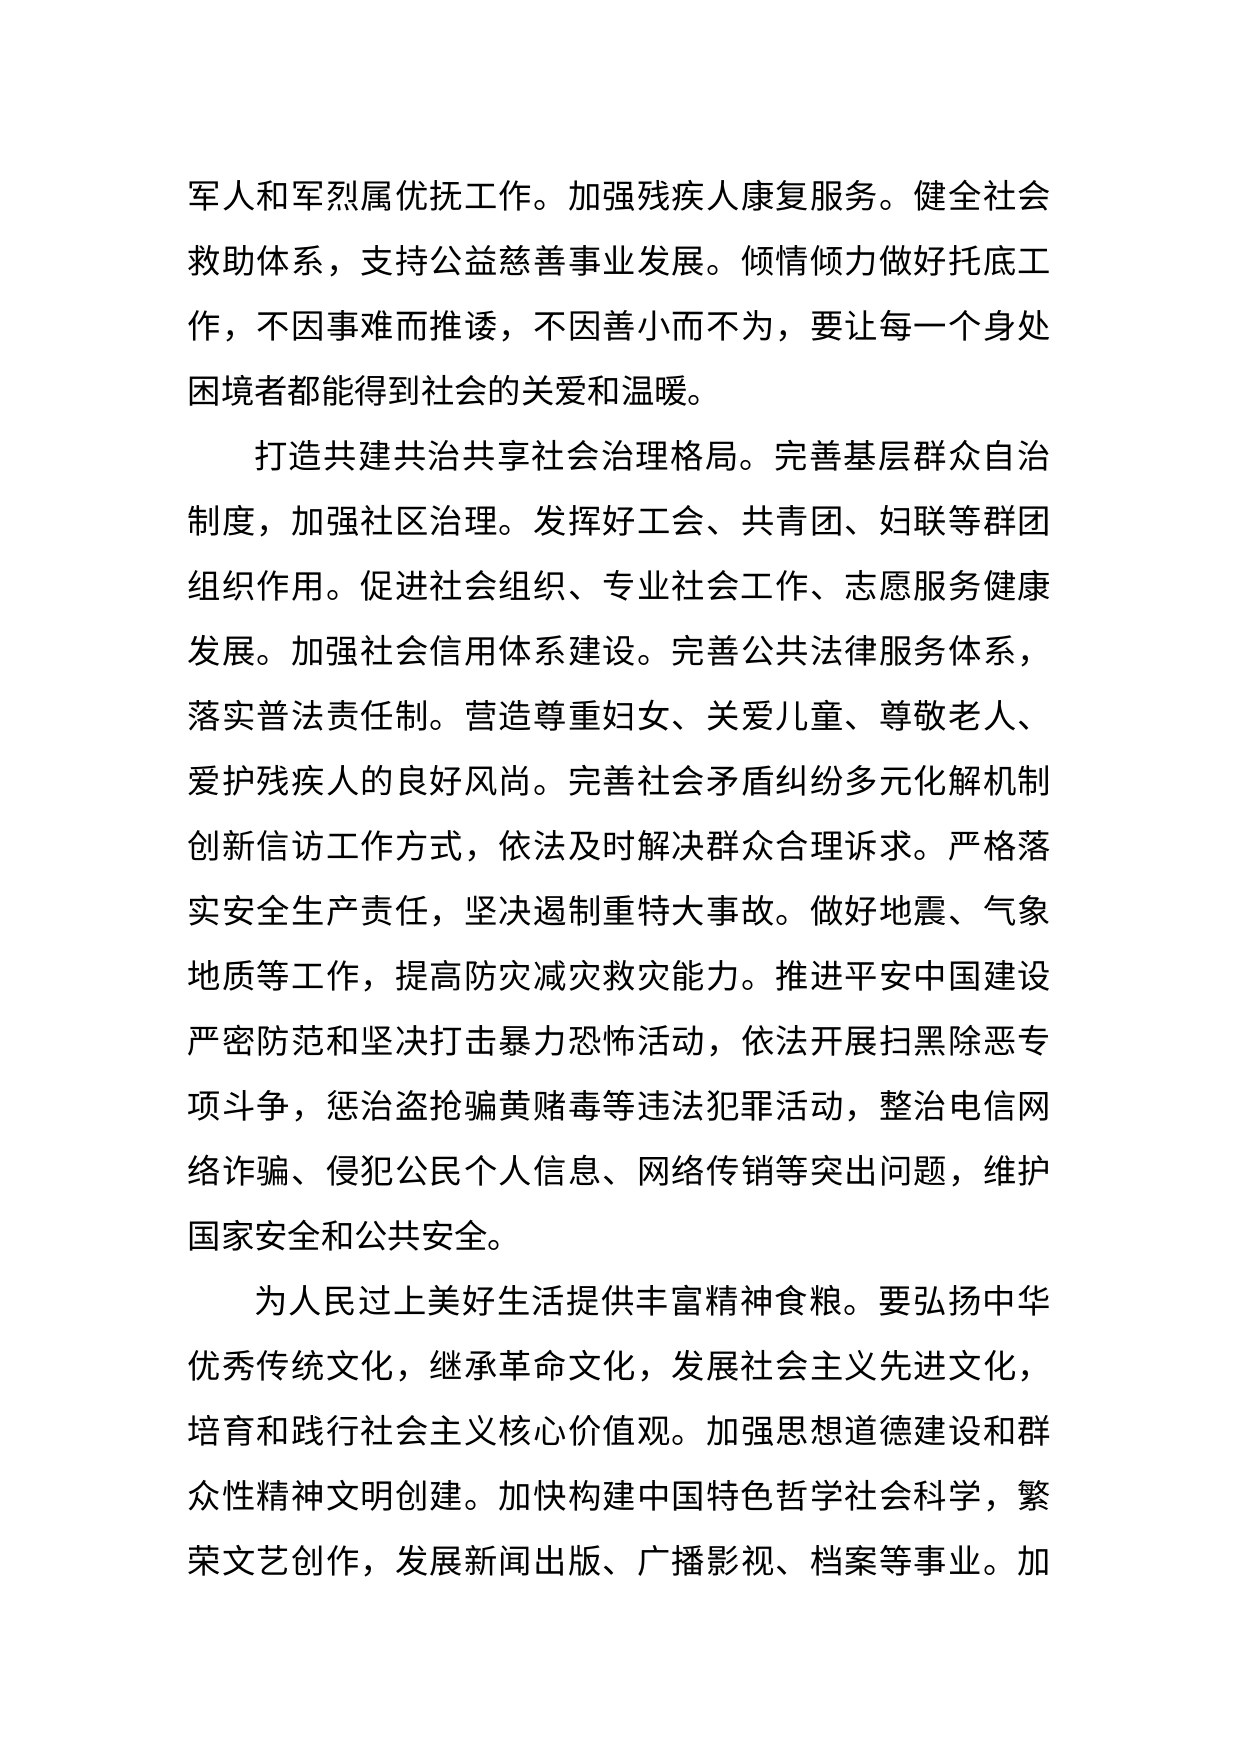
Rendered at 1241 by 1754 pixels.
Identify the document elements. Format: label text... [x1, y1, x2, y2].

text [187, 1267, 1053, 1592]
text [187, 162, 1053, 422]
text 打造共建共治共享社会治理格局。完善基层群众自治制度，加强社区治理。发挥好工会、共青团、妇联等群团组织作用。促进社会组织、专业社会工作、志愿服务健康发展。加强社会信用体系建设。完善公共法律服务体系，落实普法责任制。营造尊重妇女、关爱儿童、尊敬老人、爱护残疾人的良好风尚。完善社会矛盾纠纷多元化解机制。创新信访工作方式，依法及时解决群众合理诉求。严格落实安全生产责任，坚决遏制重特大事故。做好地震、气象、地质等工作，提高防灾减灾救灾能力。推进平安中国建设，严密防范和坚决打击暴力恐怖活动，依法开展扫黑除恶专项斗争，惩治盗抢骗黄赌毒等违法犯罪活动，整治电信网络诈骗、侵犯公民个人信息、网络传销等突出问题，维护国家安全和公共安全。 [187, 422, 1053, 1267]
